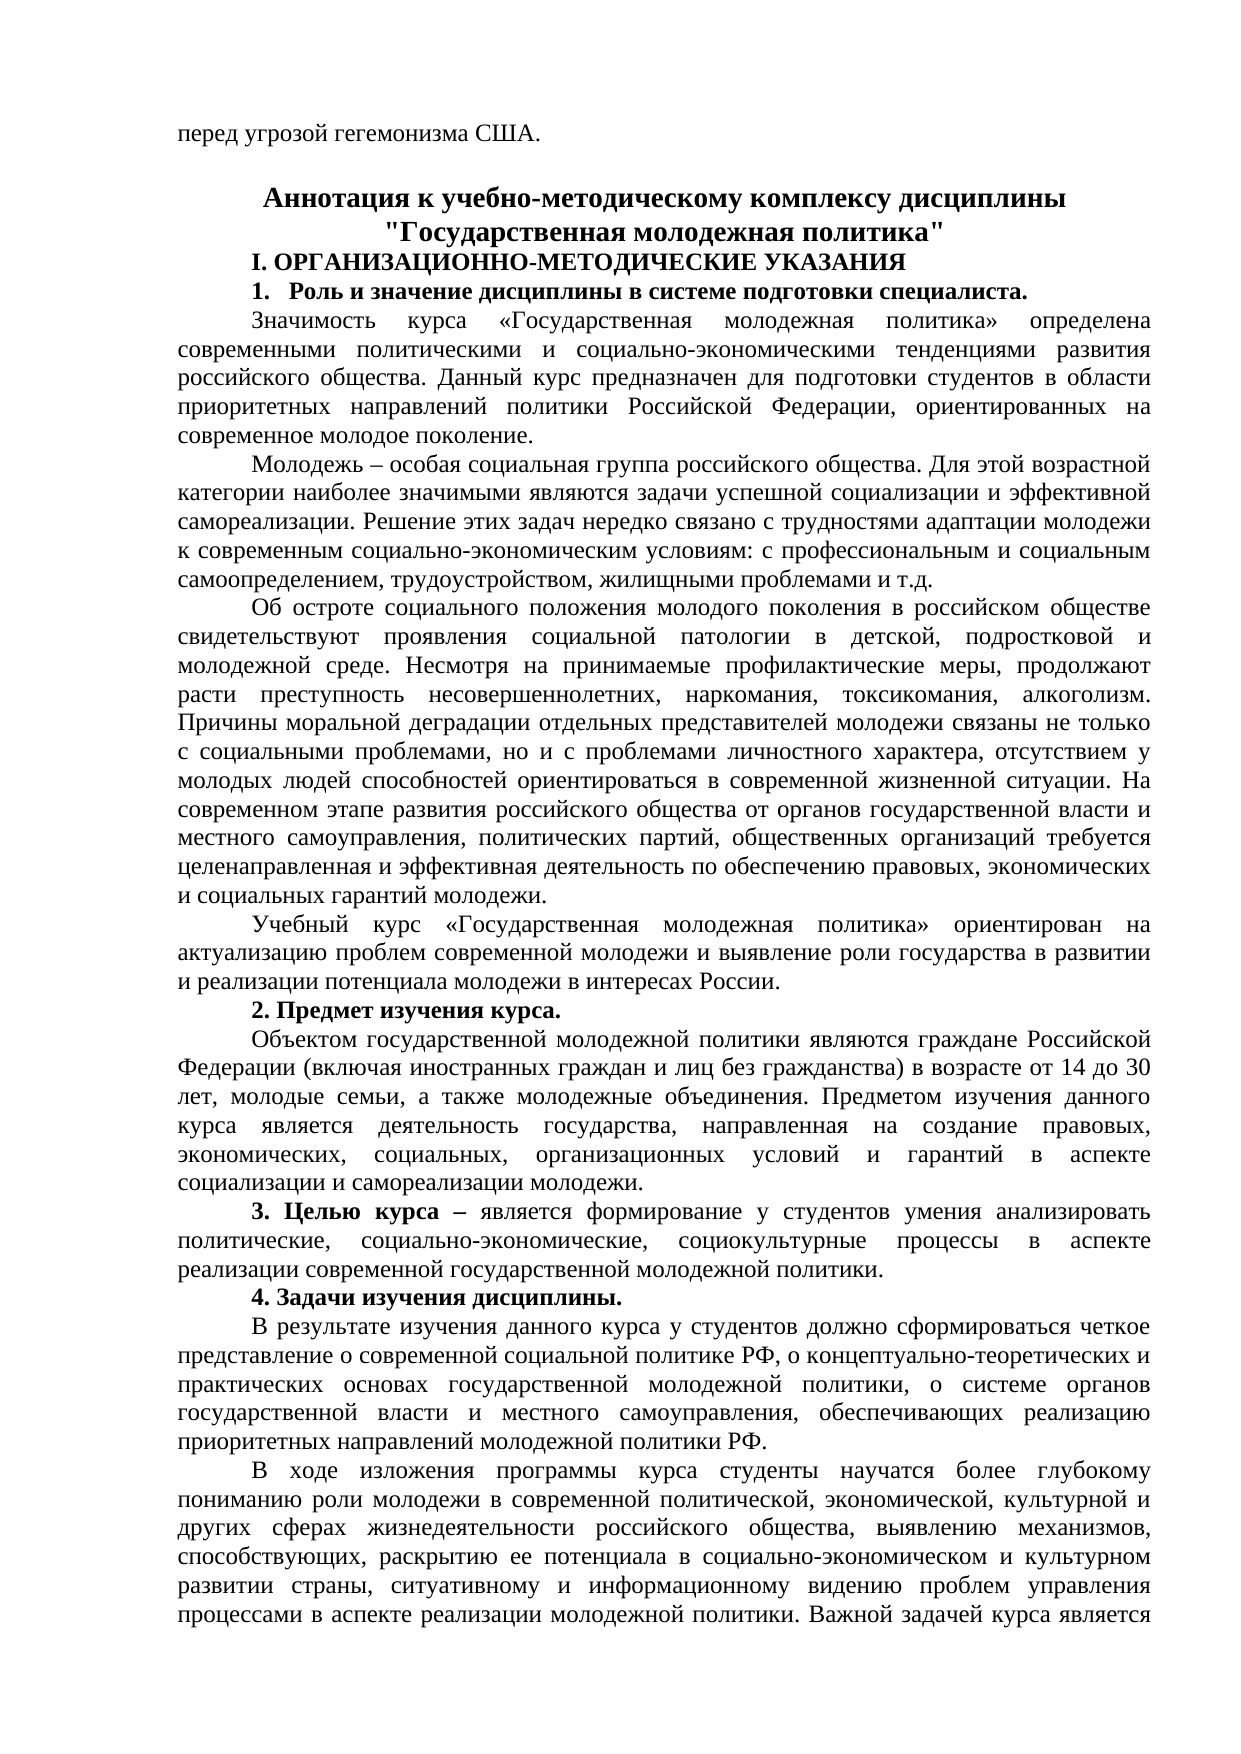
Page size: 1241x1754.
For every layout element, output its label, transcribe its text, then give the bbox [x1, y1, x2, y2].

text 4. Задачи изучения дисциплины. [177, 1282, 1152, 1311]
list Роль и значение дисциплины в системе подготовки специалиста. [177, 276, 1152, 305]
text Аннотация к учебно-методическому комплексу дисциплины "Государственная молодежная политика" [177, 180, 1152, 247]
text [177, 1455, 1152, 1627]
text Объектом государственной молодежной политики являются граждане Российской Федерации (включая иностранных граждан и лиц без гражданства) в возрасте от 14 до 30 лет, молодые семьи, а также молодежные объединения. Предметом изучения данного курса является деятельность государства, направленная на создание правовых, экономических, социальных, организационных условий и гарантий в аспекте социализации и самореализации молодежи. [177, 1024, 1152, 1196]
text Учебный курс «Государственная молодежная политика» ориентирован на актуализацию проблем современной молодежи и выявление роли государства в развитии и реализации потенциала молодежи в интересах России. [177, 909, 1152, 995]
text 2. Предмет изучения курса. [177, 995, 1152, 1024]
text 3. Целью курса – является формирование у студентов умения анализировать политические, социально-экономические, социокультурные процессы в аспекте реализации современной государственной молодежной политики. [177, 1196, 1152, 1282]
text Молодежь – особая социальная группа российского общества. Для этой возрастной категории наиболее значимыми являются задачи успешной социализации и эффективной самореализации. Решение этих задач нередко связано с трудностями адаптации молодежи к современным социально-экономическим условиям: с профессиональным и социальным самоопределением, трудоустройством, жилищными проблемами и т.д. [177, 449, 1152, 592]
text Об остроте социального положения молодого поколения в российском обществе свидетельствуют проявления социальной патологии в детской, подростковой и молодежной среде. Несмотря на принимаемые профилактические меры, продолжают расти преступность несовершеннолетних, наркомания, токсикомания, алкоголизм. Причины моральной деградации отдельных представителей молодежи связаны не только с социальными проблемами, но и с проблемами личностного характера, отсутствием у молодых людей способностей ориентироваться в современной жизненной ситуации. На современном этапе развития российского общества от органов государственной власти и местного самоуправления, политических партий, общественных организаций требуется целенаправленная и эффективная деятельность по обеспечению правовых, экономических и социальных гарантий молодежи. [177, 592, 1152, 909]
text I. ОРГАНИЗАЦИОННО-МЕТОДИЧЕСКИЕ УКАЗАНИЯ [177, 247, 1152, 276]
text В результате изучения данного курса у студентов должно сформироваться четкое представление о современной социальной политике РФ, о концептуально-теоретических и практических основах государственной молодежной политики, о системе органов государственной власти и местного самоуправления, обеспечивающих реализацию приоритетных направлений молодежной политики РФ. [177, 1311, 1152, 1455]
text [177, 118, 1152, 147]
text Значимость курса «Государственная молодежная политика» определена современными политическими и социально-экономическими тенденциями развития российского общества. Данный курс предназначен для подготовки студентов в области приоритетных направлений политики Российской Федерации, ориентированных на современное молодое поколение. [177, 305, 1152, 449]
